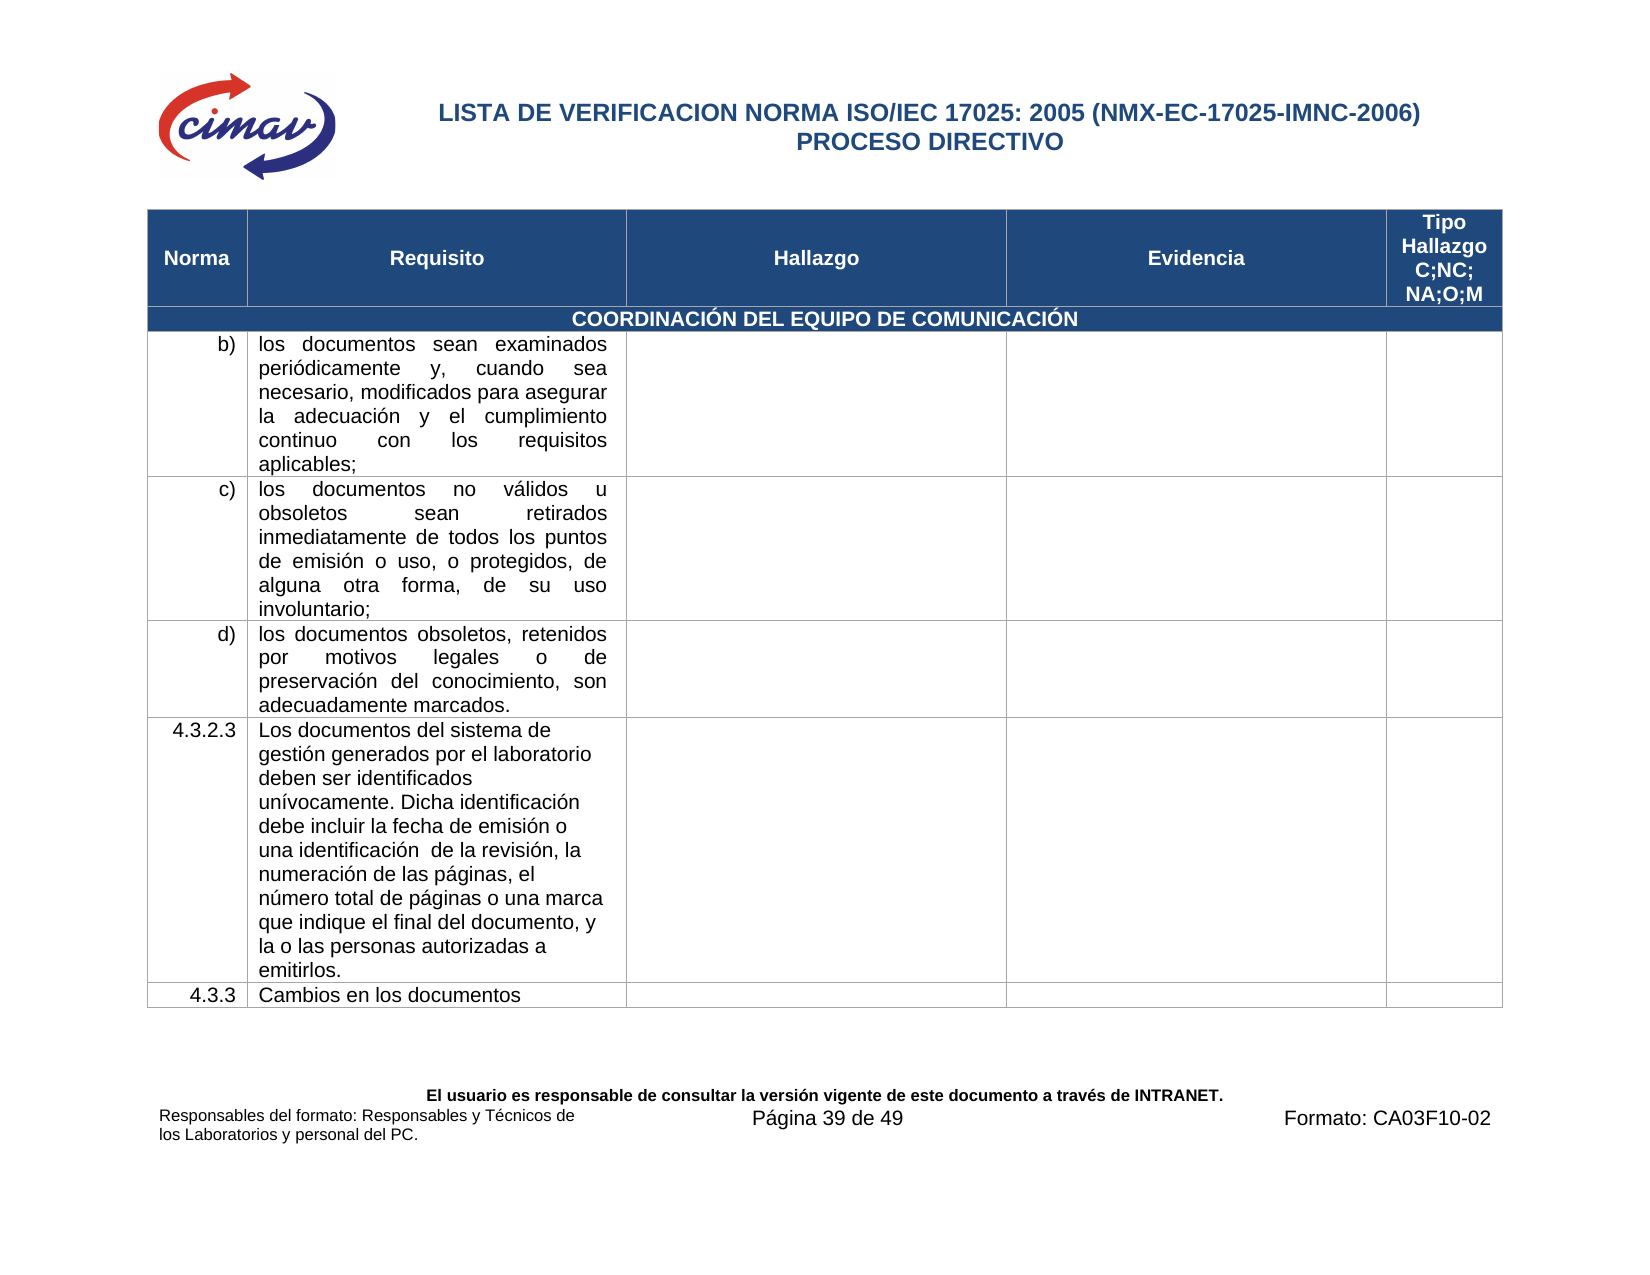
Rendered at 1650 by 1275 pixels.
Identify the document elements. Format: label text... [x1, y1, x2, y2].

table_cell [627, 983, 1006, 1007]
table_cell COORDINACIÓN DEL EQUIPO DE COMUNICACIÓN [148, 307, 1502, 331]
table_cell 4.3.3 [148, 983, 247, 1007]
picture [158, 73, 336, 180]
table_cell los documentos sean examinados periódicamente y, cuando sea necesario, modificados para asegurar la adecuación y el cumplimiento continuo con los requisitos aplicables; [248, 332, 626, 476]
table_header Norma [148, 210, 247, 306]
table_cell [1007, 477, 1386, 620]
table_cell [1007, 332, 1386, 476]
table_cell [1387, 718, 1502, 982]
table_cell los documentos obsoletos, retenidos por motivos legales o de preservación del conocimiento, son adecuadamente marcados. [248, 621, 626, 717]
table_cell b) [148, 332, 247, 476]
table_cell [1387, 621, 1502, 717]
table_cell [1007, 983, 1386, 1007]
table_cell [1387, 477, 1502, 620]
table_cell [627, 718, 1006, 982]
table_cell c) [148, 477, 247, 620]
table_header Hallazgo [627, 210, 1006, 306]
table_header Requisito [248, 210, 626, 306]
table_cell Cambios en los documentos [248, 983, 626, 1007]
table_cell d) [148, 621, 247, 717]
table_cell 4.3.2.3 [148, 718, 247, 982]
table_header Evidencia [1007, 210, 1386, 306]
table_cell [627, 477, 1006, 620]
table_cell Los documentos del sistema de gestión generados por el laboratorio deben ser identificados unívocamente. Dicha identificación debe incluir la fecha de emisión o una identificación de la revisión, la numeración de las páginas, el número total de páginas o una marca que indique el final del documento, y la o las personas autorizadas a emitirlos. [248, 718, 626, 982]
table_cell [1387, 983, 1502, 1007]
table_cell [1007, 621, 1386, 717]
table_cell [1007, 718, 1386, 982]
table_cell [627, 332, 1006, 476]
table_header Tipo Hallazgo C;NC; NA;O;M [1387, 210, 1502, 306]
table_cell los documentos no válidos u obsoletos sean retirados inmediatamente de todos los puntos de emisión o uso, o protegidos, de alguna otra forma, de su uso involuntario; [248, 477, 626, 620]
table_cell [627, 621, 1006, 717]
table_cell [1387, 332, 1502, 476]
